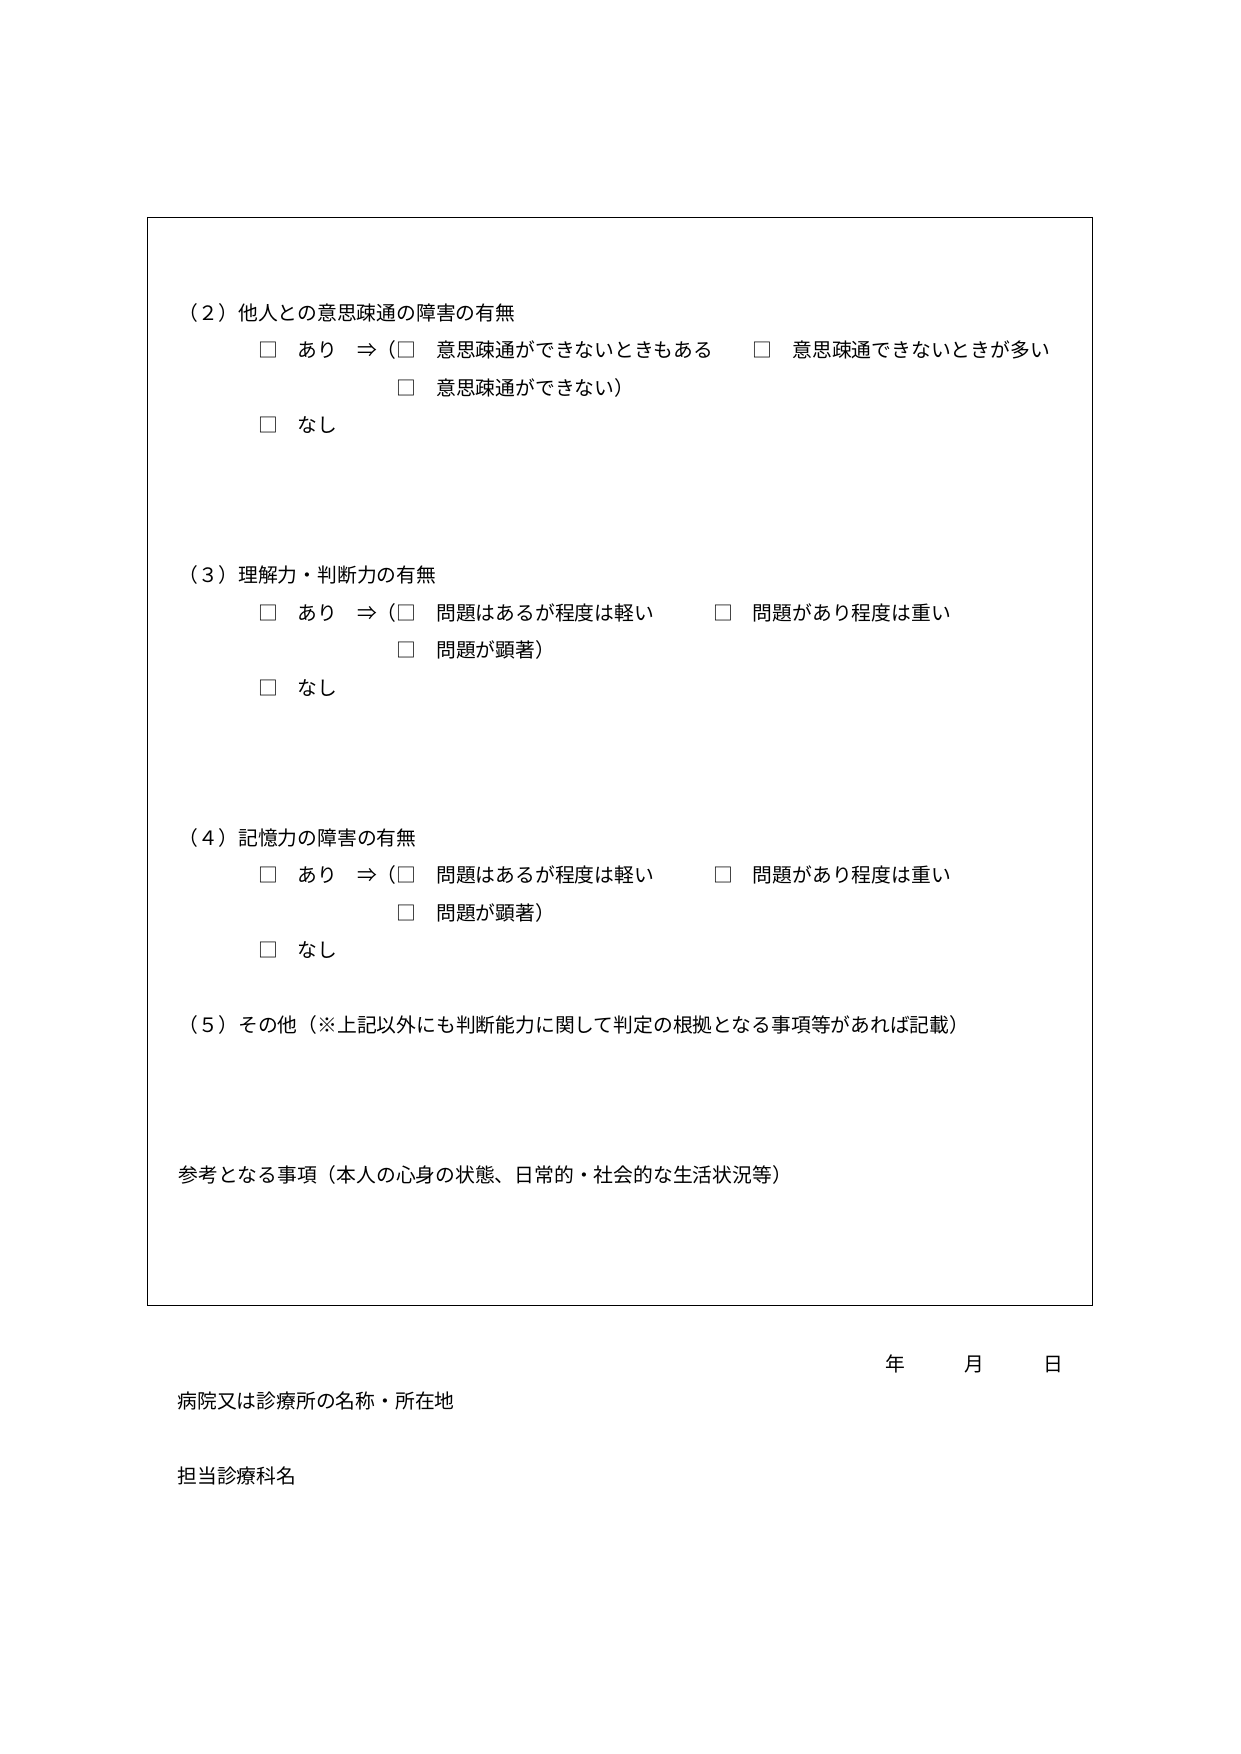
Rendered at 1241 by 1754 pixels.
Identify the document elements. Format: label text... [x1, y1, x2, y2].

text 年 月 日 [177, 1344, 1063, 1381]
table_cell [148, 218, 1092, 1305]
text 担当診療科名 [177, 1456, 1063, 1494]
text 病院又は診療所の名称・所在地 [177, 1381, 1063, 1419]
